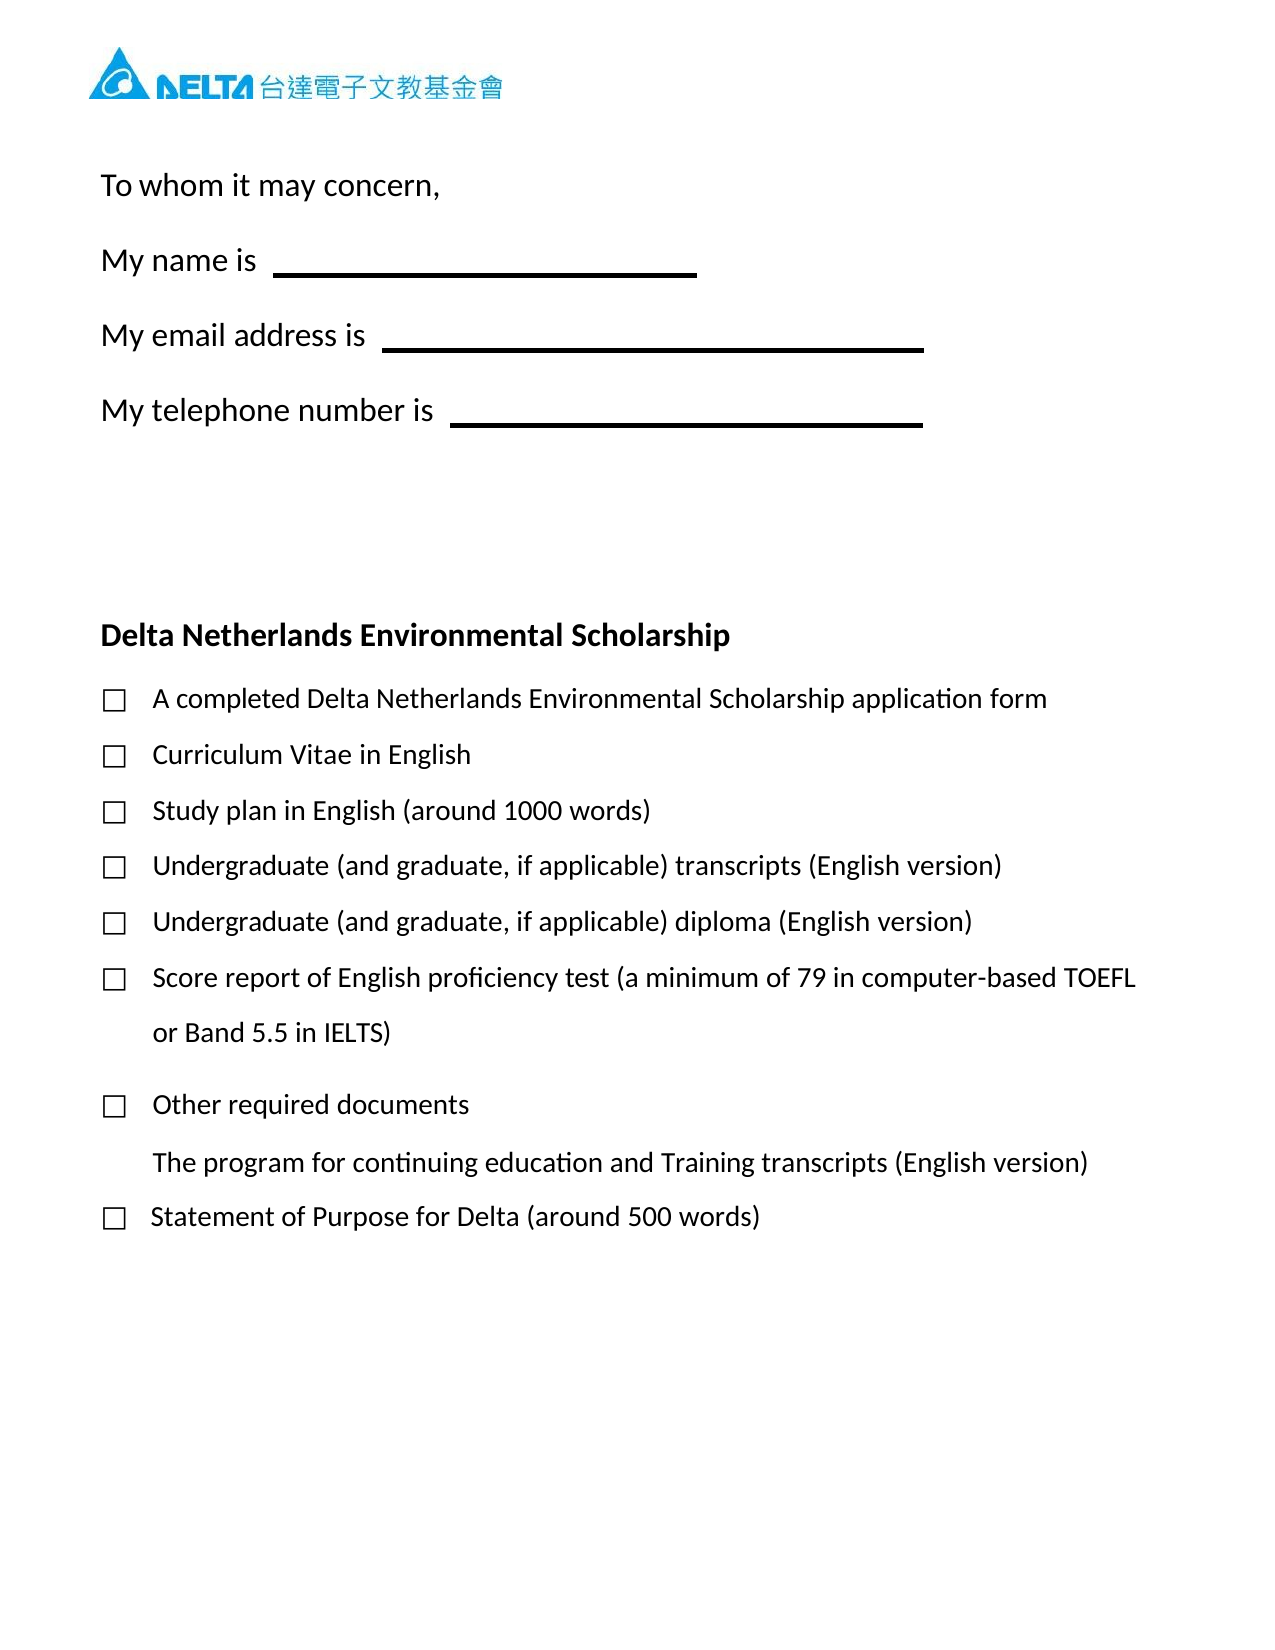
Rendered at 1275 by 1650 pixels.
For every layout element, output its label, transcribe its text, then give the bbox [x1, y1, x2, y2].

list Undergraduate (and graduate, if applicable) transcripts (English version) [100, 844, 1166, 884]
text To whom it may concern, [100, 163, 1166, 204]
list Curriculum Vitae in English [100, 733, 1166, 773]
text My telephone number is [100, 389, 1166, 429]
picture [241, 86, 248, 99]
text My email address is [100, 314, 1166, 354]
text Delta Netherlands Environmental Scholarship [100, 614, 1166, 654]
picture [162, 86, 169, 99]
text The program for continuing education and Training transcripts (English version) [152, 1144, 1166, 1179]
list A completed Delta Netherlands Environmental Scholarship application form [100, 677, 1166, 717]
list Score report of English proficiency test (a minimum of 79 in computer-based TOEFL or Band 5.5 in IELTS) [100, 956, 1155, 1049]
picture [88, 47, 503, 99]
list Undergraduate (and graduate, if applicable) diploma (English version) [100, 900, 1166, 940]
list Study plan in English (around 1000 words) [100, 789, 1166, 828]
list Statement of Purpose for Delta (around 500 words) [100, 1196, 1166, 1235]
list Other required documents [100, 1083, 1166, 1123]
text My name is [100, 239, 1166, 279]
